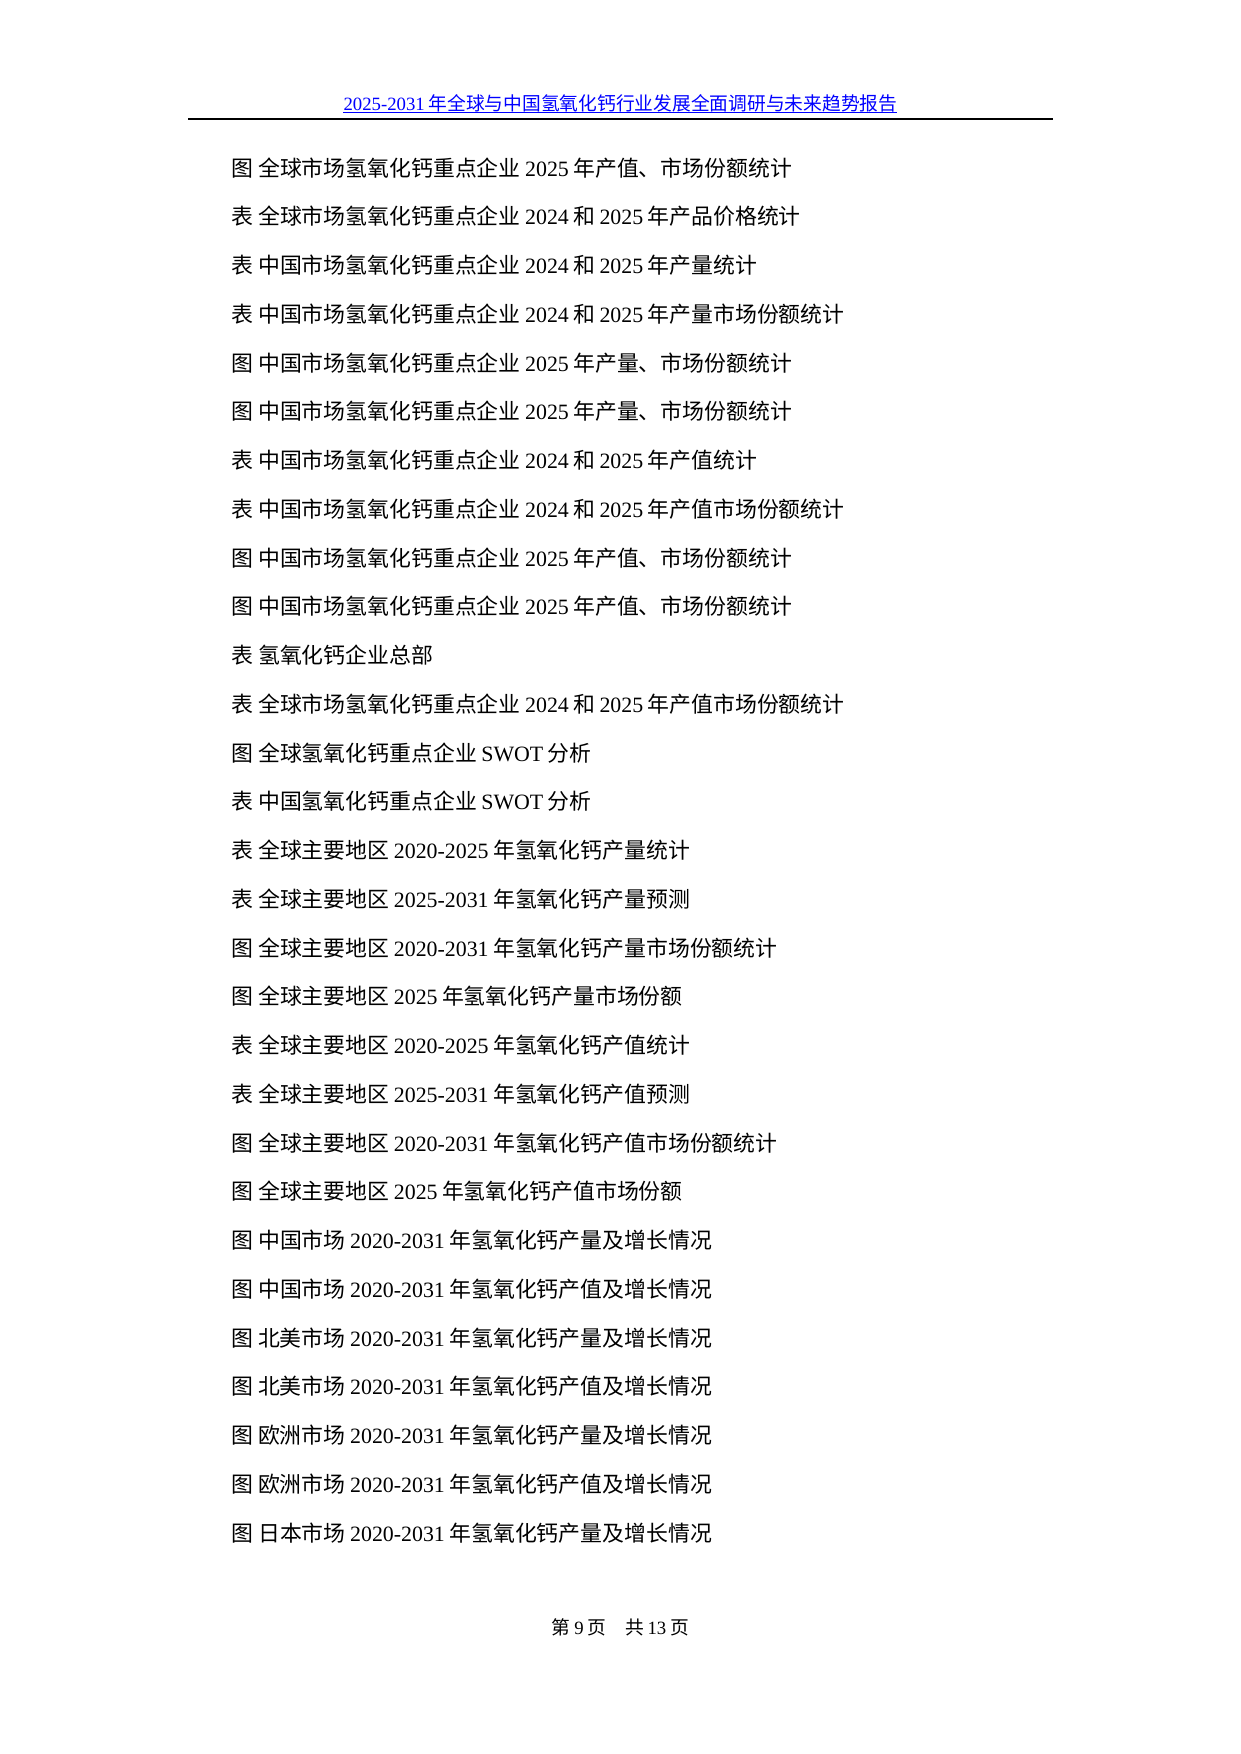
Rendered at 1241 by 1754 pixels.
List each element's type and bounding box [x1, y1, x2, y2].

text [187, 150, 1053, 1548]
